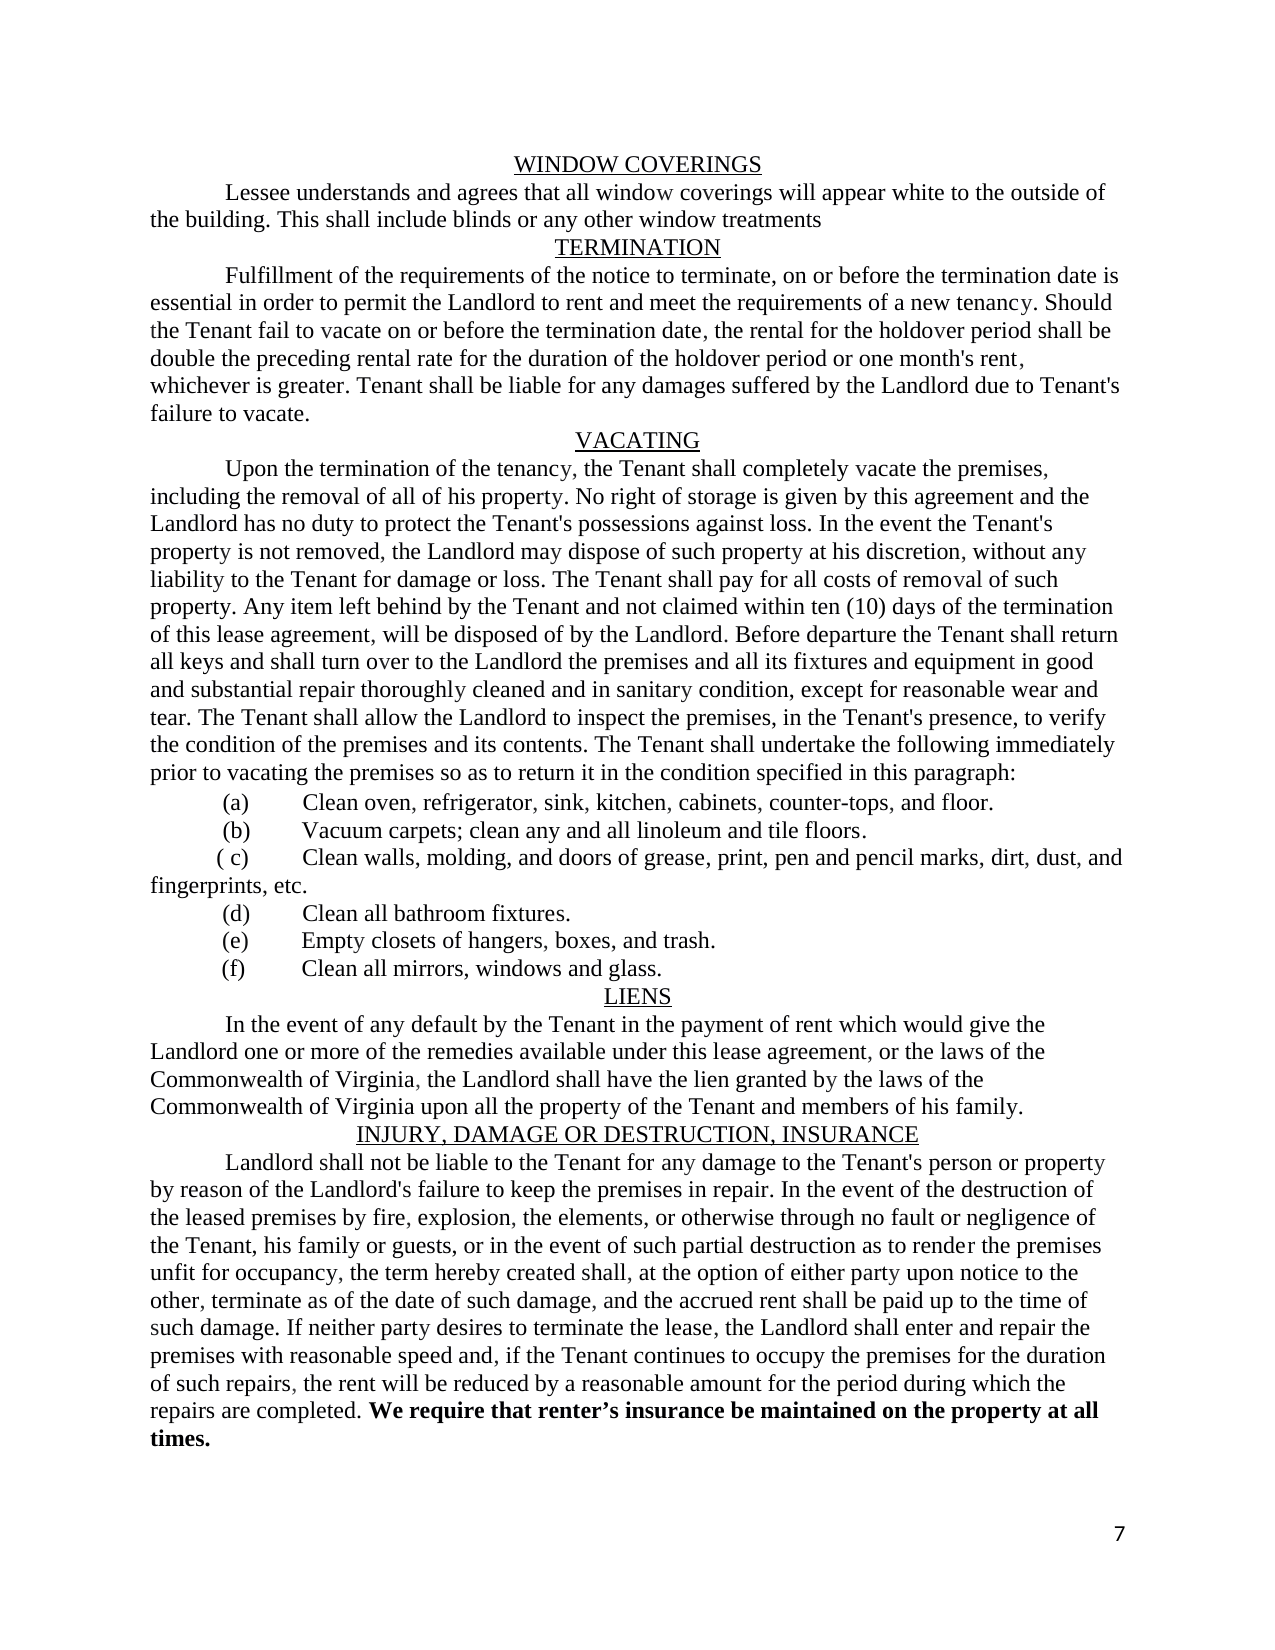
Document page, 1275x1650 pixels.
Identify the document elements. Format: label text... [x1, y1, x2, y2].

text Landlord shall not be liable to the Tenant for any damage to the Tenant's person or property by reason of the Landlord's failure to keep the premises in repair. In the event of the destruction of the leased premises by fire, explosion, the elements, or otherwise through no fault or negligence of the Tenant, his family or guests, or in the event of such partial destruction as to render the premises unfit for occupancy, the term hereby created shall, at the option of either party upon notice to the other, terminate as of the date of such damage, and the accrued rent shall be paid up to the time of such damage. If neither party desires to terminate the lease, the Landlord shall enter and repair the premises with reasonable speed and, if the Tenant continues to occupy the premises for the duration of such repairs, the rent will be reduced by a reasonable amount for the period during which the repairs are completed. We require that renter’s insurance be maintained on the property at all times. [150, 1148, 1125, 1451]
text Upon the termination of the tenancy, the Tenant shall completely vacate the premises, including the removal of all of his property. No right of storage is given by this agreement and the Landlord has no duty to protect the Tenant's possessions against loss. In the event the Tenant's property is not removed, the Landlord may dispose of such property at his discretion, without any liability to the Tenant for damage or loss. The Tenant shall pay for all costs of removal of such property. Any item left behind by the Tenant and not claimed within ten (10) days of the termination of this lease agreement, will be disposed of by the Landlord. Before departure the Tenant shall return all keys and shall turn over to the Landlord the premises and all its fixtures and equipment in good and substantial repair thoroughly cleaned and in sanitary condition, except for reasonable wear and tear. The Tenant shall allow the Landlord to inspect the premises, in the Tenant's presence, to verify the condition of the premises and its contents. The Tenant shall undertake the following immediately prior to vacating the premises so as to return it in the condition specified in this paragraph: [150, 454, 1125, 785]
text (f) Clean all mirrors, windows and glass. [150, 954, 1125, 982]
text (a) Clean oven, refrigerator, sink, kitchen, cabinets, counter-tops, and floor. [150, 788, 1125, 816]
text VACATING [150, 426, 1125, 454]
text ( c) Clean walls, molding, and doors of grease, print, pen and pencil marks, dirt, dust, and fingerprints, etc. [150, 843, 1125, 899]
text (e) Empty closets of hangers, boxes, and trash. [150, 926, 1125, 954]
text Fulfillment of the requirements of the notice to terminate, on or before the termination date is essential in order to permit the Landlord to rent and meet the requirements of a new tenancy. Should the Tenant fail to vacate on or before the termination date, the rental for the holdover period shall be double the preceding rental rate for the duration of the holdover period or one month's rent, whichever is greater. Tenant shall be liable for any damages suffered by the Landlord due to Tenant's failure to vacate. [150, 261, 1125, 426]
text (d) Clean all bathroom fixtures. [150, 899, 1125, 926]
text (b) Vacuum carpets; clean any and all linoleum and tile floors. [150, 816, 1125, 843]
text In the event of any default by the Tenant in the payment of rent which would give the Landlord one or more of the remedies available under this lease agreement, or the laws of the Commonwealth of Virginia, the Landlord shall have the lien granted by the laws of the Commonwealth of Virginia upon all the property of the Tenant and members of his family. [150, 1009, 1125, 1120]
text LIENS [150, 982, 1125, 1009]
text Lessee understands and agrees that all window coverings will appear white to the outside of the building. This shall include blinds or any other window treatments [150, 178, 1125, 233]
text INJURY, DAMAGE OR DESTRUCTION, INSURANCE [150, 1120, 1125, 1148]
text TERMINATION [150, 233, 1125, 261]
text WINDOW COVERINGS [150, 150, 1125, 178]
